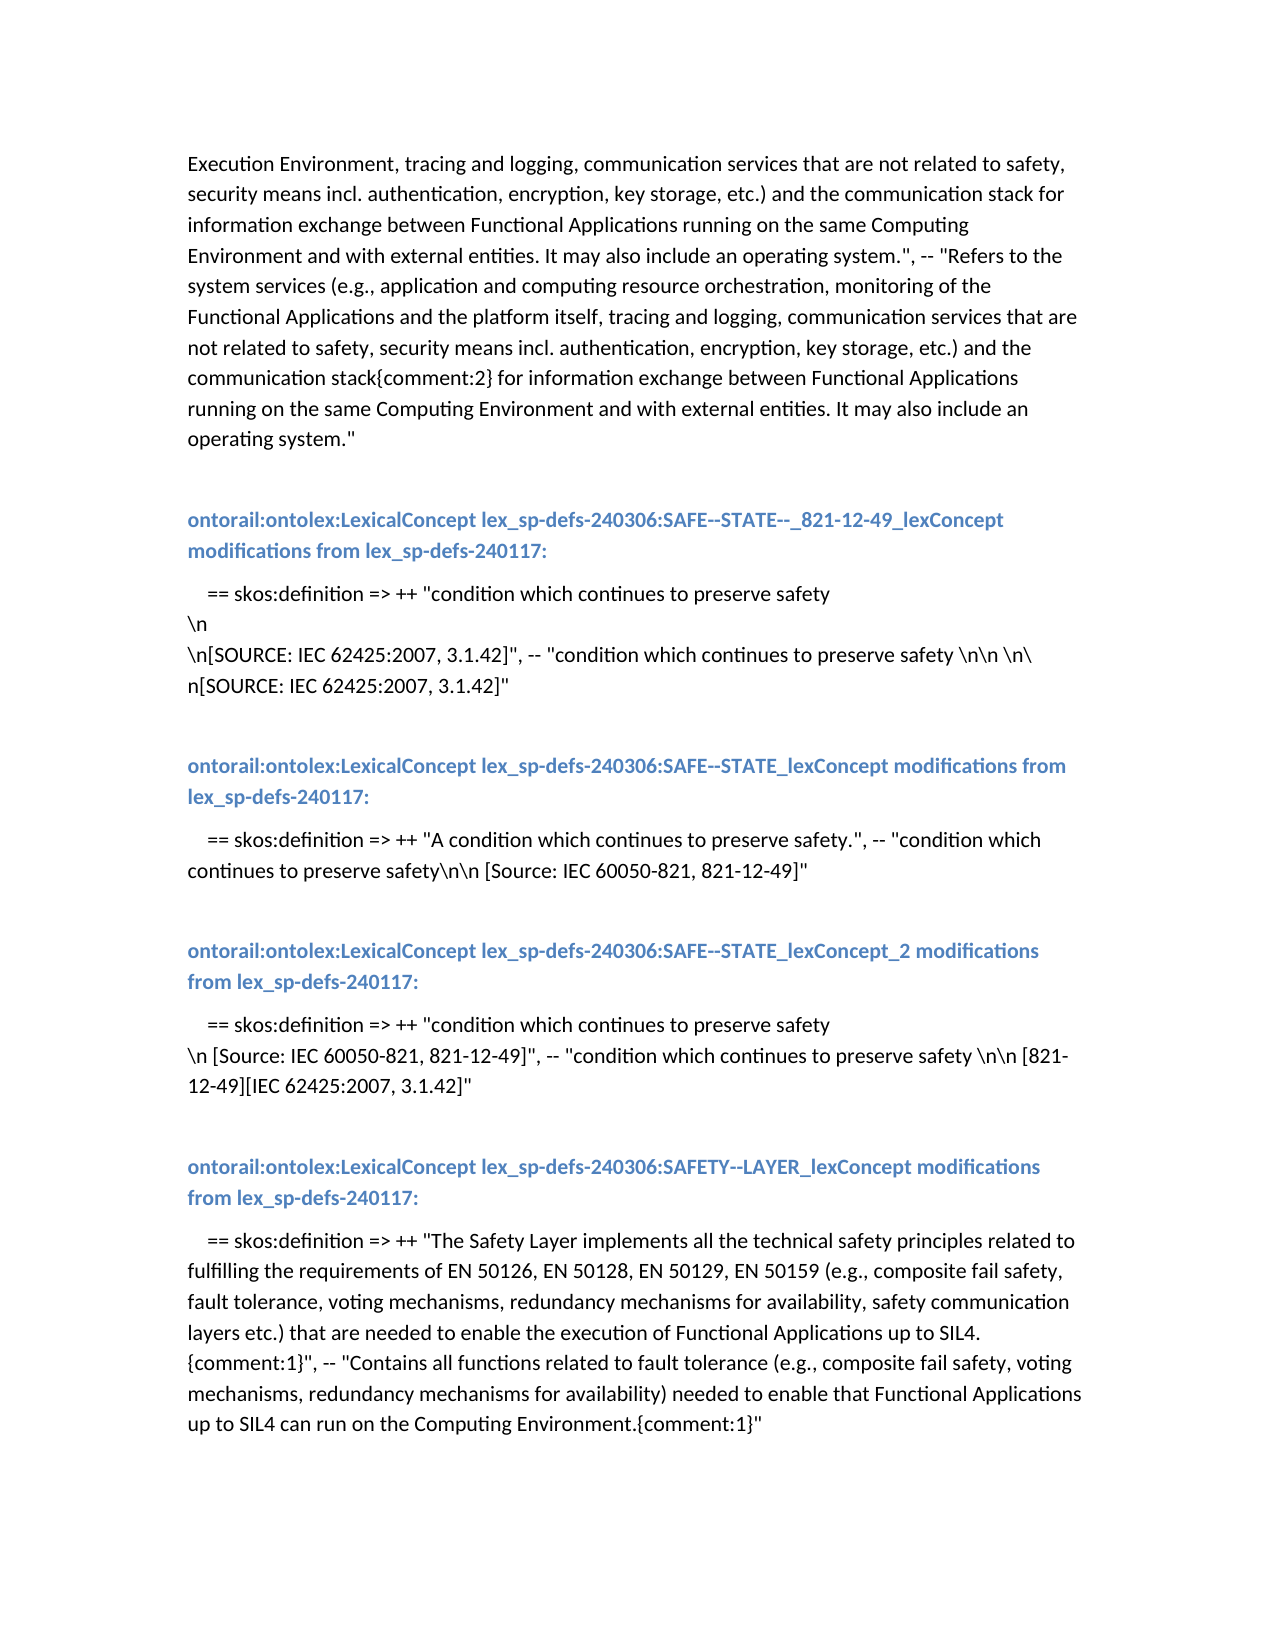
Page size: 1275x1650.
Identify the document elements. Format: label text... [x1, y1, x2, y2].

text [187, 150, 1087, 452]
text == skos:definition => ++ "condition which continues to preserve safety \n [Source: IEC 60050-821, 821-12-49]", -- "condition which continues to preserve safety \n\n [821-12-49][IEC 62425:2007, 3.1.42]" [187, 1011, 1087, 1099]
text == skos:definition => ++ "A condition which continues to preserve safety.", -- "condition which continues to preserve safety\n\n [Source: IEC 60050-821, 821-12-49]" [187, 826, 1087, 883]
subtitle ontorail:ontolex:LexicalConcept lex_sp-defs-240306:SAFE--STATE_lexConcept_2 modifications from lex_sp-defs-240117: [187, 937, 1087, 995]
text == skos:definition => ++ "The Safety Layer implements all the technical safety principles related to fulfilling the requirements of EN 50126, EN 50128, EN 50129, EN 50159 (e.g., composite fail safety, fault tolerance, voting mechanisms, redundancy mechanisms for availability, safety communication layers etc.) that are needed to enable the execution of Functional Applications up to SIL4.{comment:1}", -- "Contains all functions related to fault tolerance (e.g., composite fail safety, voting mechanisms, redundancy mechanisms for availability) needed to enable that Functional Applications up to SIL4 can run on the Computing Environment.{comment:1}" [187, 1227, 1087, 1437]
subtitle ontorail:ontolex:LexicalConcept lex_sp-defs-240306:SAFE--STATE_lexConcept modifications from lex_sp-defs-240117: [187, 752, 1087, 810]
text == skos:definition => ++ "condition which continues to preserve safety \n \n[SOURCE: IEC 62425:2007, 3.1.42]", -- "condition which continues to preserve safety \n\n \n\n[SOURCE: IEC 62425:2007, 3.1.42]" [187, 580, 1087, 698]
subtitle ontorail:ontolex:LexicalConcept lex_sp-defs-240306:SAFETY--LAYER_lexConcept modifications from lex_sp-defs-240117: [187, 1153, 1087, 1210]
subtitle ontorail:ontolex:LexicalConcept lex_sp-defs-240306:SAFE--STATE--_821-12-49_lexConcept modifications from lex_sp-defs-240117: [187, 506, 1087, 563]
